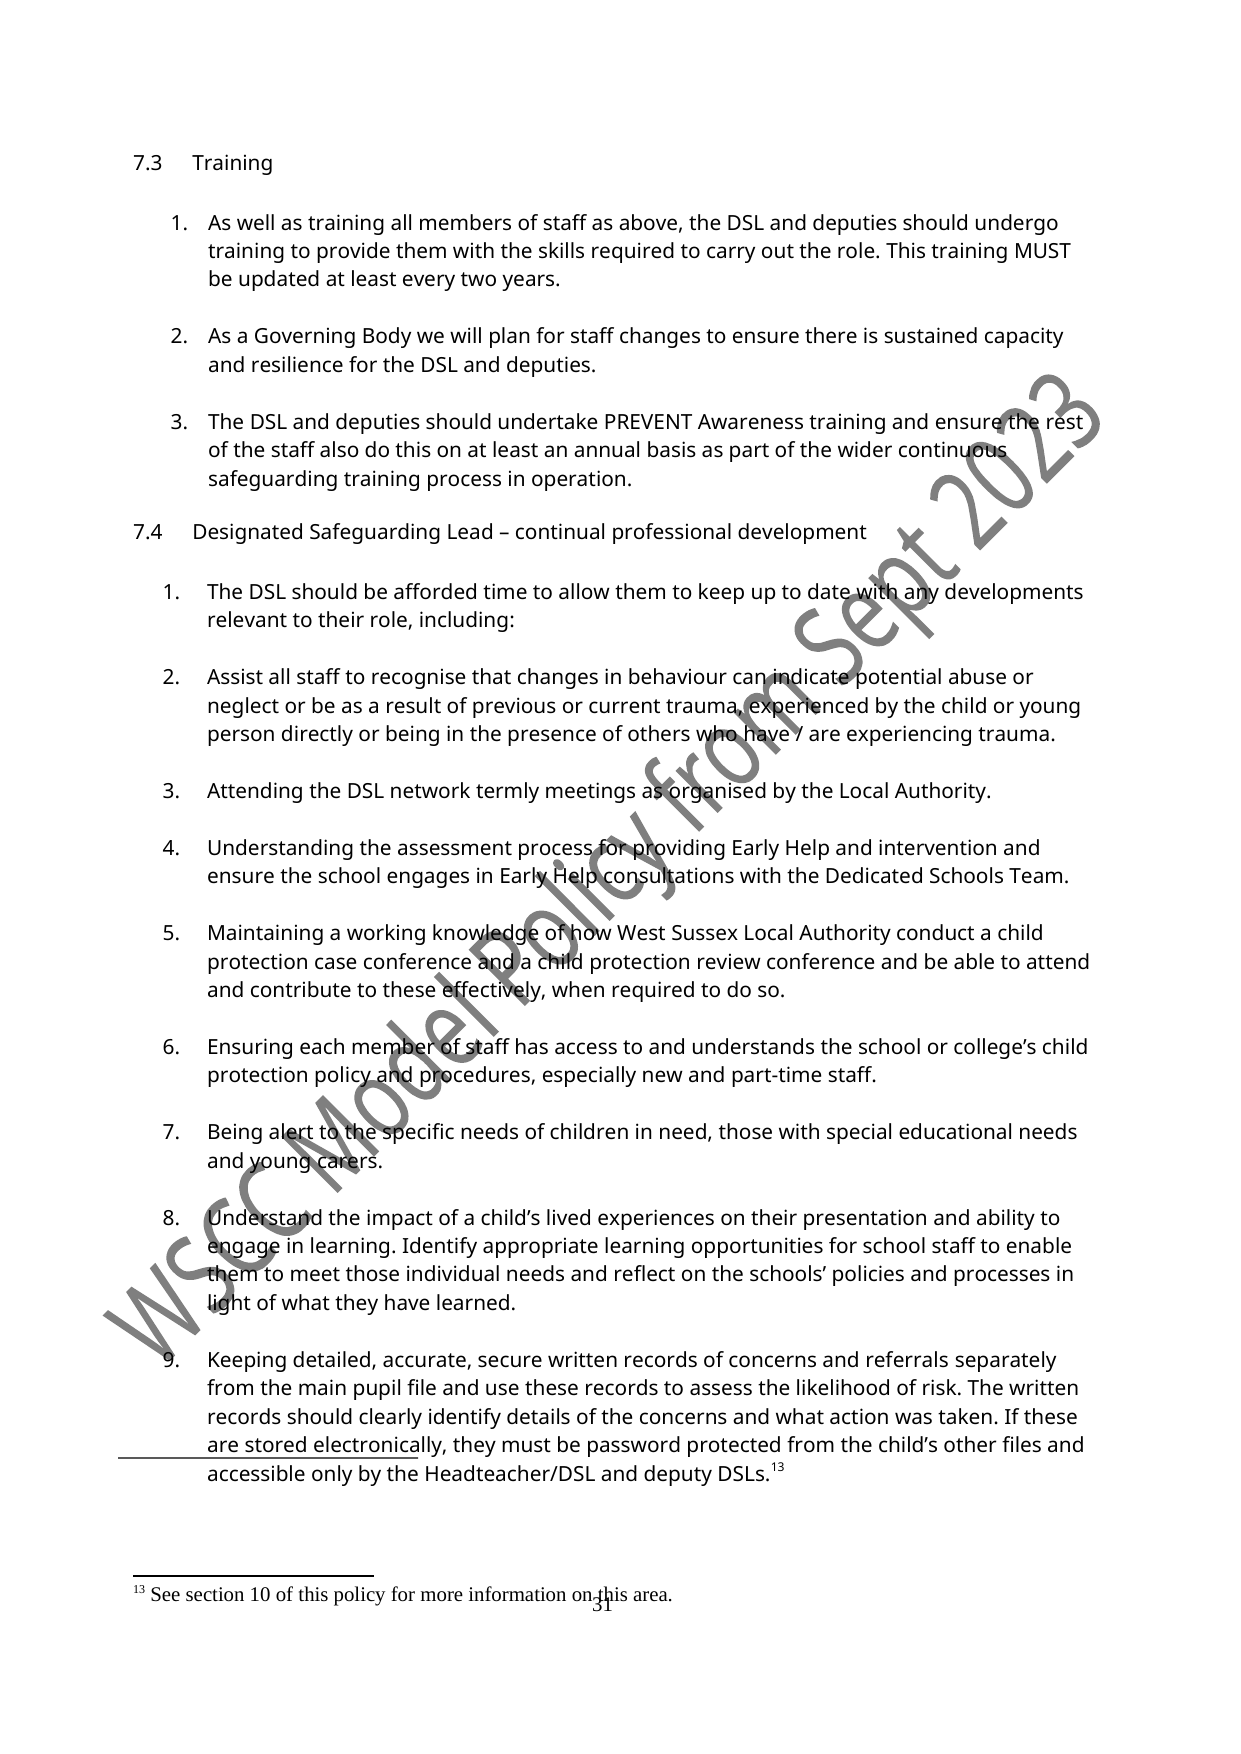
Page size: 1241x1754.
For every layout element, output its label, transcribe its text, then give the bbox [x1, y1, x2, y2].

list As a Governing Body we will plan for staff changes to ensure there is sustained capacity and resilience for the DSL and deputies. [170, 321, 1092, 378]
list Maintaining a working knowledge of how West Sussex Local Authority conduct a child protection case conference and a child protection review conference and be able to attend and contribute to these effectively, when required to do so. [162, 918, 1092, 1004]
subtitle Training [133, 148, 1092, 176]
list As well as training all members of staff as above, the DSL and deputies should undergo training to provide them with the skills required to carry out the role. This training MUST be updated at least every two years. [170, 208, 1092, 293]
list Assist all staff to recognise that changes in behaviour can indicate potential abuse or neglect or be as a result of previous or current trauma, experienced by the child or young person directly or being in the presence of others who have / are experiencing trauma. [162, 662, 1092, 748]
list Keeping detailed, accurate, secure written records of concerns and referrals separately from the main pupil file and use these records to assess the likelihood of risk. The written records should clearly identify details of the concerns and what action was taken. If these are stored electronically, they must be password protected from the child’s other files and accessible only by the Headteacher/DSL and deputy DSLs. [162, 1345, 1092, 1487]
subtitle Designated Safeguarding Lead – continual professional development [133, 517, 1092, 546]
list Attending the DSL network termly meetings as organised by the Local Authority. [162, 776, 1092, 804]
list The DSL and deputies should undertake PREVENT Awareness training and ensure the rest of the staff also do this on at least an annual basis as part of the wider continuous safeguarding training process in operation. [170, 407, 1092, 492]
list The DSL should be afforded time to allow them to keep up to date with any developments relevant to their role, including: [162, 577, 1092, 634]
list Ensuring each member of staff has access to and understands the school or college’s child protection policy and procedures, especially new and part-time staff. [162, 1032, 1092, 1089]
list Understanding the assessment process for providing Early Help and intervention and ensure the school engages in Early Help consultations with the Dedicated Schools Team. [162, 833, 1092, 890]
list Understand the impact of a child’s lived experiences on their presentation and ability to engage in learning. Identify appropriate learning opportunities for school staff to enable them to meet those individual needs and reflect on the schools’ policies and processes in light of what they have learned. [162, 1203, 1092, 1316]
list Being alert to the specific needs of children in need, those with special educational needs and young carers. [162, 1117, 1092, 1174]
